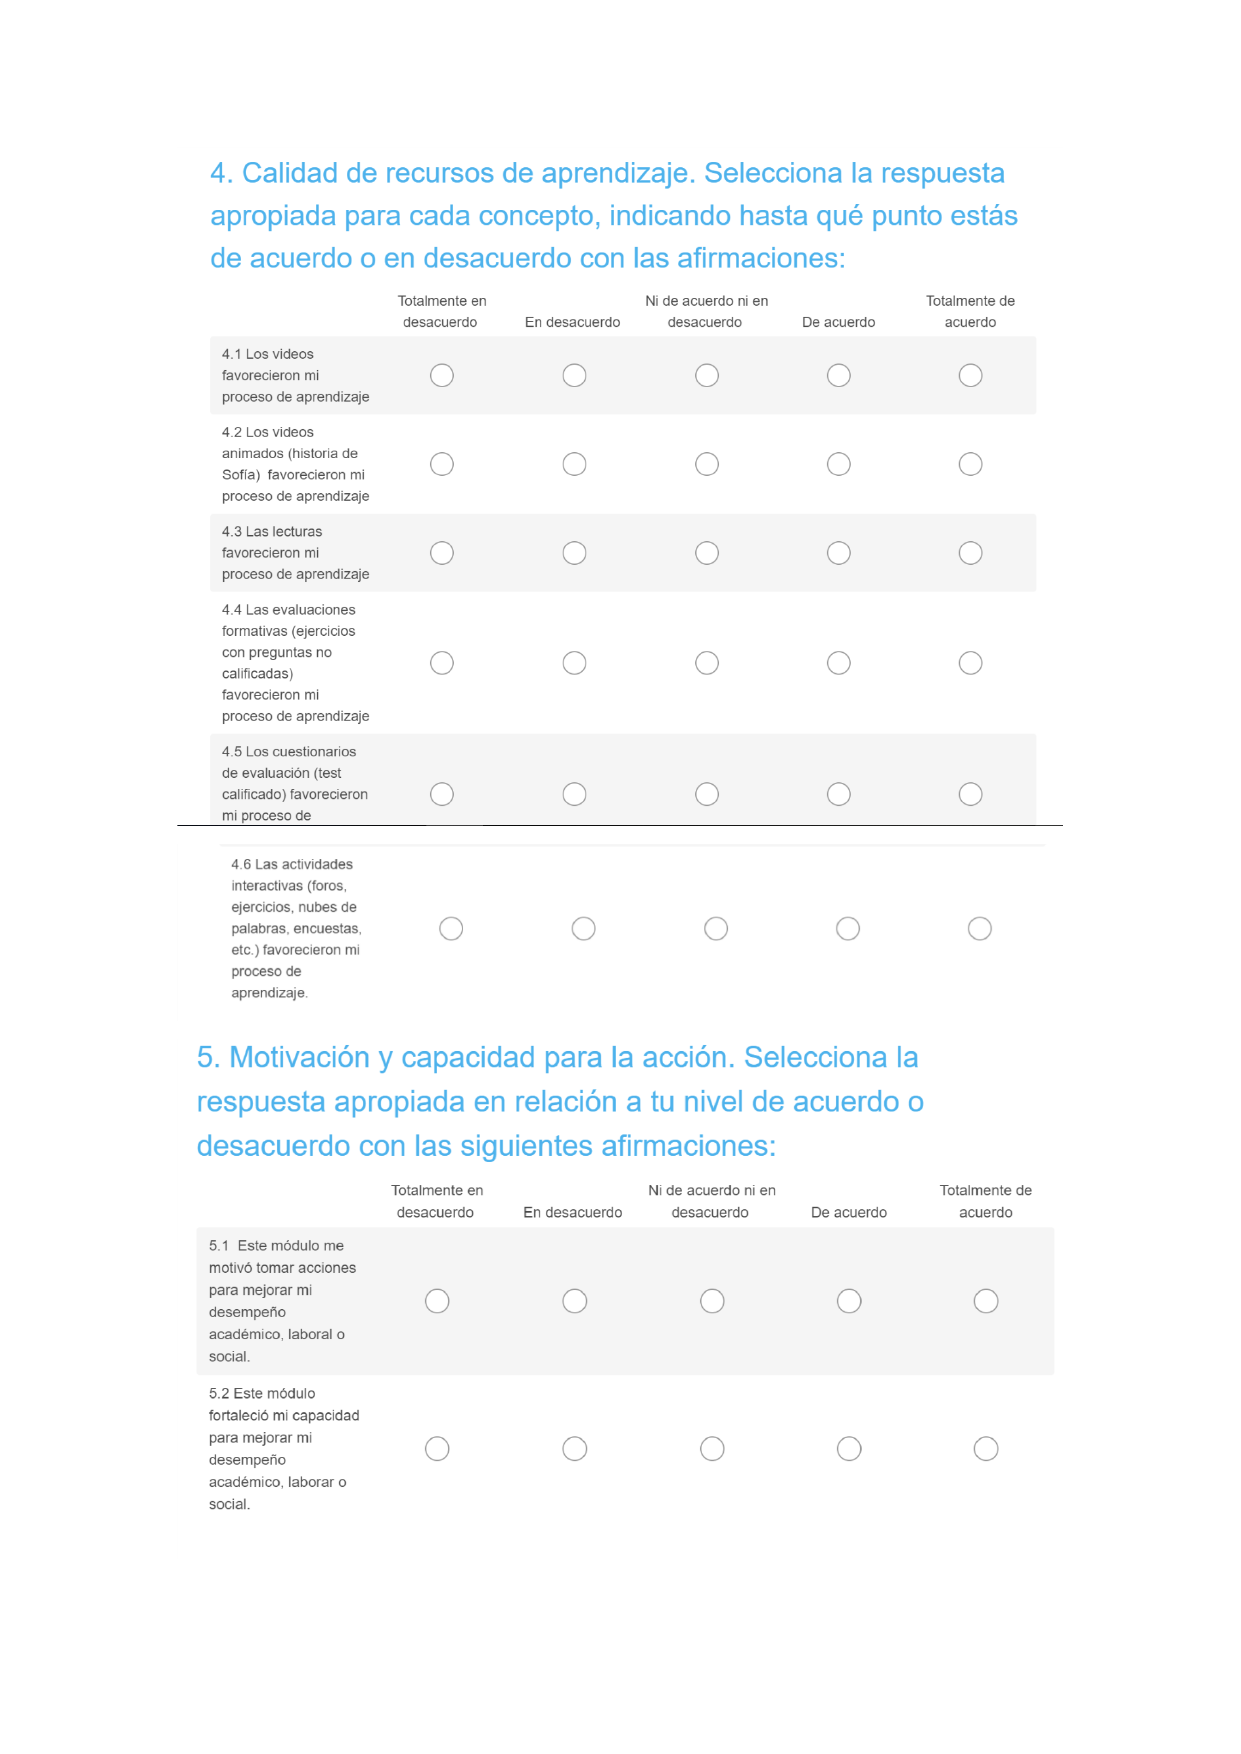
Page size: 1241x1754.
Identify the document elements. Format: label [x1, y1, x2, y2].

picture [177, 844, 1063, 1021]
picture [177, 147, 1063, 826]
picture [177, 1039, 1063, 1559]
